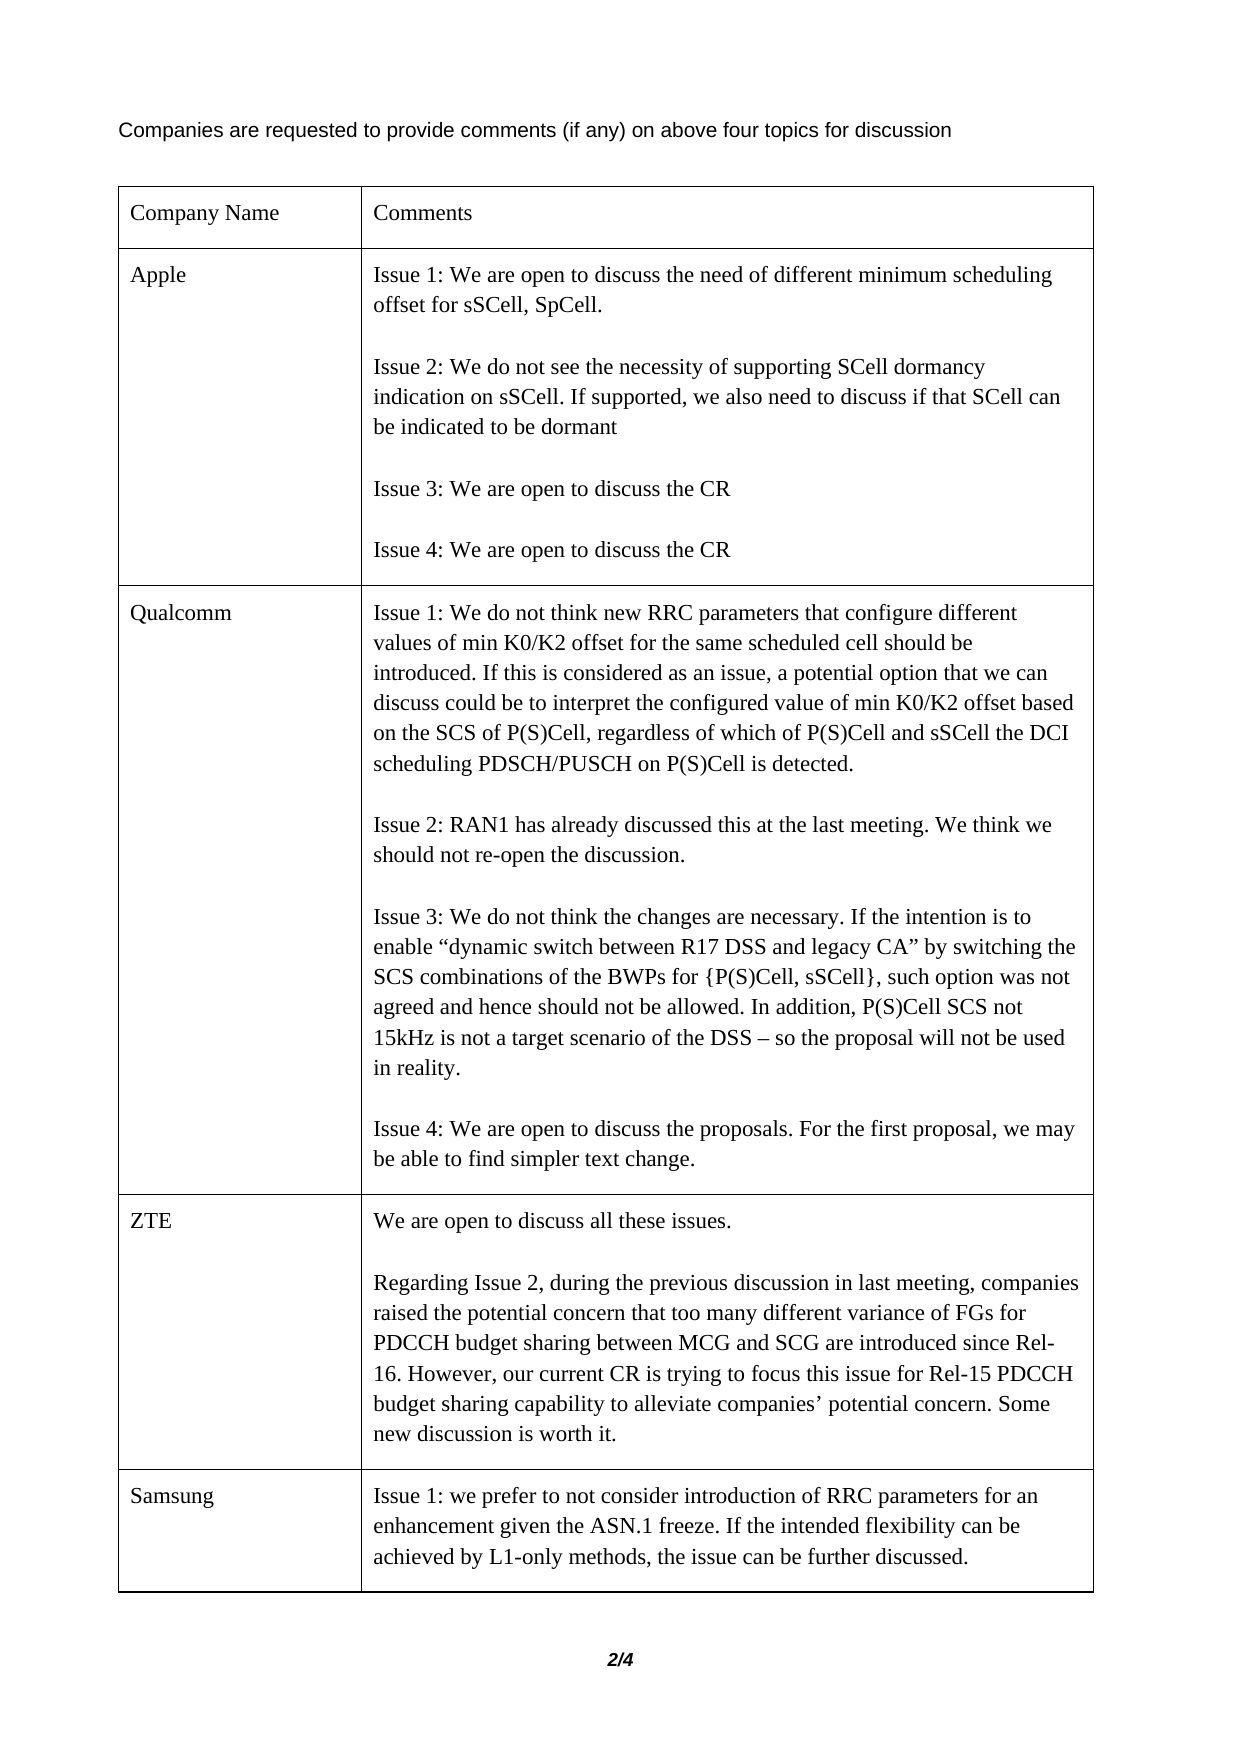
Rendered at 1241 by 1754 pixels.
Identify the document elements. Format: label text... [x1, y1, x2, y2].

table_cell Samsung [119, 1470, 361, 1591]
table_cell We are open to discuss all these issues. Regarding Issue 2, during the previous discussion in last meeting, companies raised the potential concern that too many different variance of FGs for PDCCH budget sharing between MCG and SCG are introduced since Rel-16. However, our current CR is trying to focus this issue for Rel-15 PDCCH budget sharing capability to alleviate companies’ potential concern. Some new discussion is worth it. [362, 1195, 1093, 1469]
table_cell Apple [119, 249, 361, 585]
table_cell Qualcomm [119, 586, 361, 1194]
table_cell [362, 1470, 1093, 1591]
table_cell ZTE [119, 1195, 361, 1469]
table_cell Issue 1: We are open to discuss the need of different minimum scheduling offset for sSCell, SpCell. Issue 2: We do not see the necessity of supporting SCell dormancy indication on sSCell. If supported, we also need to discuss if that SCell can be indicated to be dormant Issue 3: We are open to discuss the CR Issue 4: We are open to discuss the CR [362, 249, 1093, 585]
list Companies are requested to provide comments (if any) on above four topics for discussion [118, 118, 1122, 142]
table_header Comments [362, 187, 1093, 248]
table_header Company Name [119, 187, 361, 248]
table_cell Issue 1: We do not think new RRC parameters that configure different values of min K0/K2 offset for the same scheduled cell should be introduced. If this is considered as an issue, a potential option that we can discuss could be to interpret the configured value of min K0/K2 offset based on the SCS of P(S)Cell, regardless of which of P(S)Cell and sSCell the DCI scheduling PDSCH/PUSCH on P(S)Cell is detected. Issue 2: RAN1 has already discussed this at the last meeting. We think we should not re-open the discussion. Issue 3: We do not think the changes are necessary. If the intention is to enable “dynamic switch between R17 DSS and legacy CA” by switching the SCS combinations of the BWPs for {P(S)Cell, sSCell}, such option was not agreed and hence should not be allowed. In addition, P(S)Cell SCS not 15kHz is not a target scenario of the DSS – so the proposal will not be used in reality. Issue 4: We are open to discuss the proposals. For the first proposal, we may be able to find simpler text change. [362, 586, 1093, 1194]
